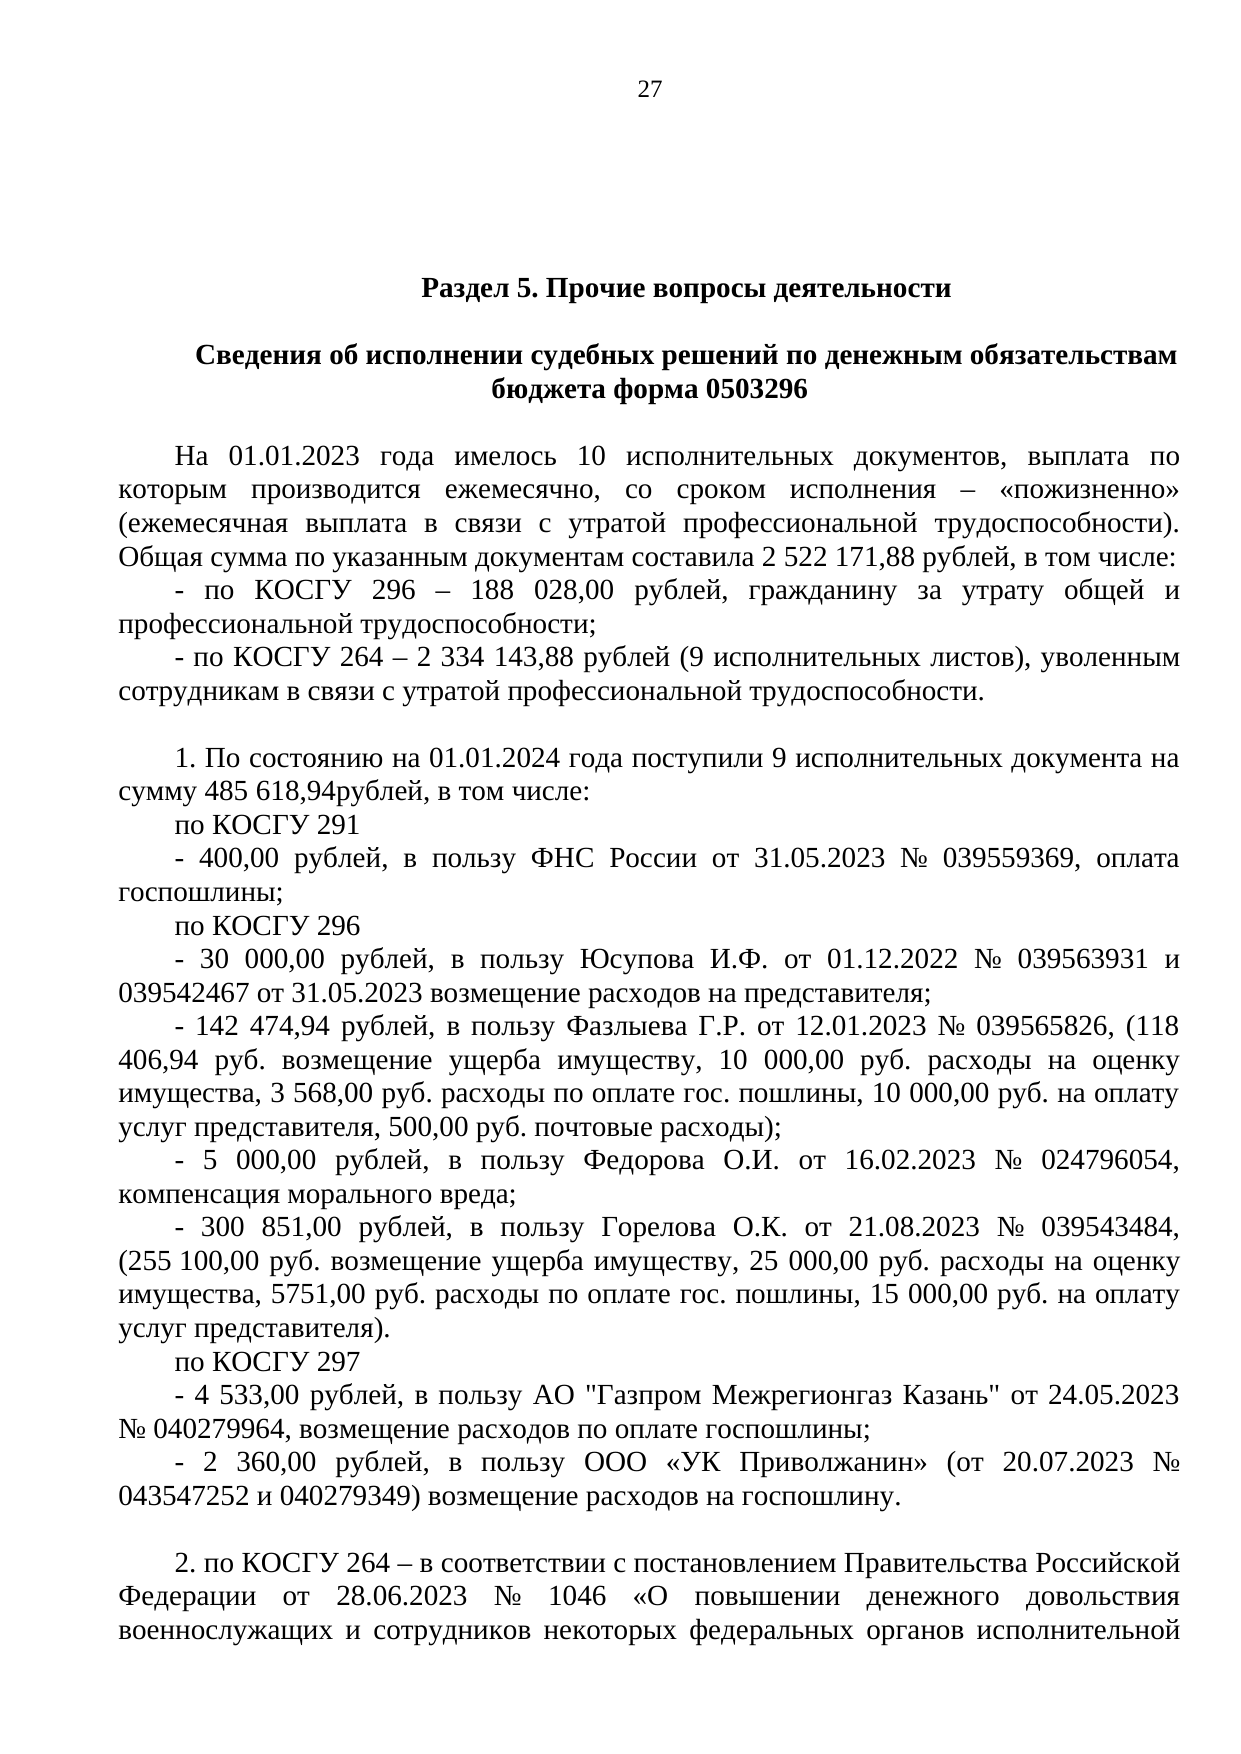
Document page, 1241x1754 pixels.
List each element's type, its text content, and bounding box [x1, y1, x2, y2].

text по КОСГУ 296 [118, 908, 1181, 941]
text - 142 474,94 рублей, в пользу Фазлыева Г.Р. от 12.01.2023 № 039565826, (118 406,94 руб. возмещение ущерба имуществу, 10 000,00 руб. расходы на оценку имущества, 3 568,00 руб. расходы по оплате гос. пошлины, 10 000,00 руб. на оплату услуг представителя, 500,00 руб. почтовые расходы); [118, 1008, 1181, 1142]
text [118, 1545, 1181, 1646]
text по КОСГУ 297 [118, 1344, 1181, 1377]
text - по КОСГУ 296 – 188 028,00 рублей, гражданину за утрату общей и профессиональной трудоспособности; [118, 572, 1181, 639]
text по КОСГУ 291 [118, 807, 1181, 841]
text На 01.01.2023 года имелось 10 исполнительных документов, выплата по которым производится ежемесячно, со сроком исполнения – «пожизненно» (ежемесячная выплата в связи с утратой профессиональной трудоспособности). Общая сумма по указанным документам составила 2 522 171,88 рублей, в том числе: [118, 438, 1181, 572]
text Раздел 5. Прочие вопросы деятельности [118, 270, 1181, 304]
text 1. По состоянию на 01.01.2024 года поступили 9 исполнительных документа на сумму 485 618,94рублей, в том числе: [118, 740, 1181, 807]
text - 4 533,00 рублей, в пользу АО "Газпром Межрегионгаз Казань" от 24.05.2023 № 040279964, возмещение расходов по оплате госпошлины; [118, 1377, 1181, 1444]
text Сведения об исполнении судебных решений по денежным обязательствам бюджета форма 0503296 [118, 337, 1181, 404]
text - 30 000,00 рублей, в пользу Юсупова И.Ф. от 01.12.2022 № 039563931 и 039542467 от 31.05.2023 возмещение расходов на представителя; [118, 941, 1181, 1008]
text - 5 000,00 рублей, в пользу Федорова О.И. от 16.02.2023 № 024796054, компенсация морального вреда; [118, 1142, 1181, 1209]
text - по КОСГУ 264 – 2 334 143,88 рублей (9 исполнительных листов), уволенным сотрудникам в связи с утратой профессиональной трудоспособности. [118, 639, 1181, 706]
text - 2 360,00 рублей, в пользу ООО «УК Приволжанин» (от 20.07.2023 № 043547252 и 040279349) возмещение расходов на госпошлину. [118, 1444, 1181, 1511]
text - 400,00 рублей, в пользу ФНС России от 31.05.2023 № 039559369, оплата госпошлины; [118, 841, 1181, 908]
text - 300 851,00 рублей, в пользу Горелова О.К. от 21.08.2023 № 039543484, (255 100,00 руб. возмещение ущерба имуществу, 25 000,00 руб. расходы на оценку имущества, 5751,00 руб. расходы по оплате гос. пошлины, 15 000,00 руб. на оплату услуг представителя). [118, 1209, 1181, 1344]
